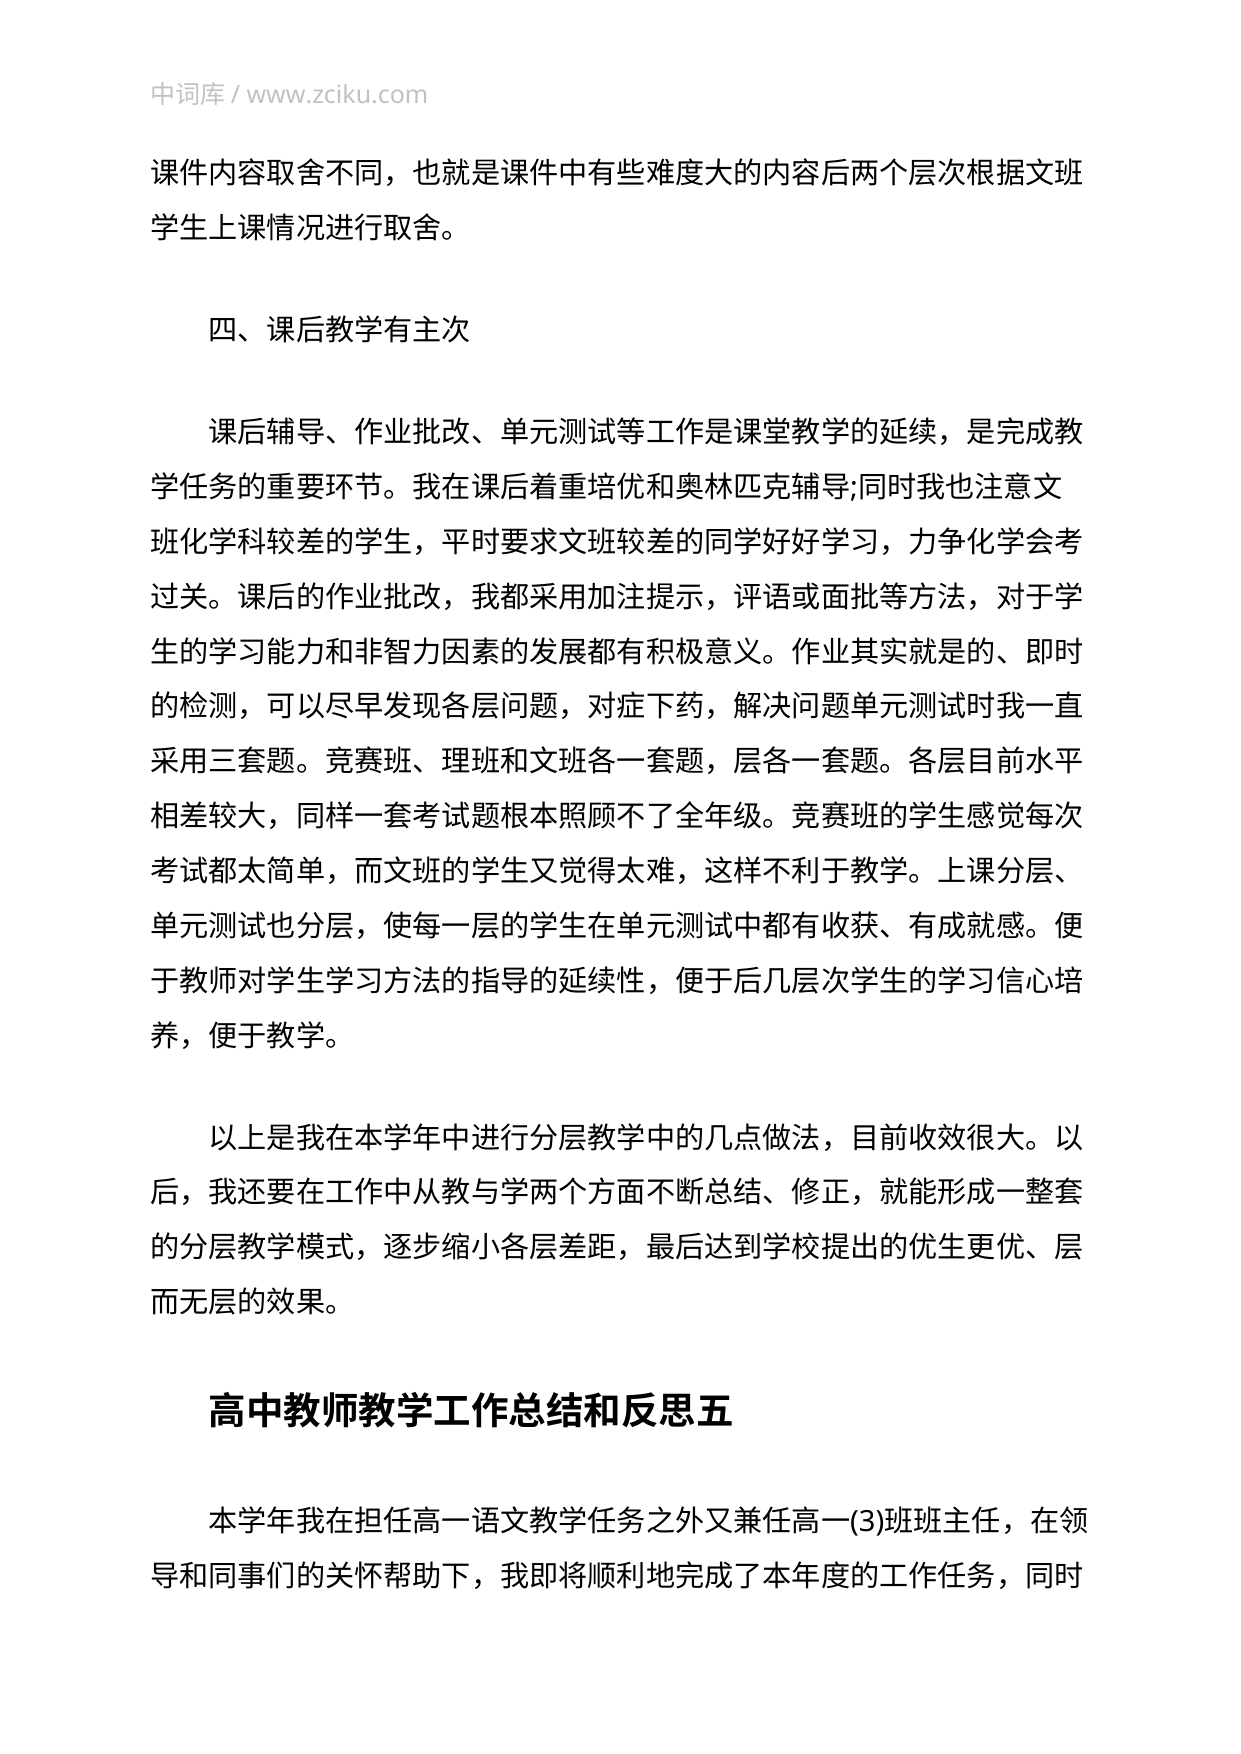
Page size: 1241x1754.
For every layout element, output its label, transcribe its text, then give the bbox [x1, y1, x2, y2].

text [150, 1498, 1090, 1595]
text 高中教师教学工作总结和反思五 [150, 1381, 1090, 1435]
text 四、课后教学有主次 [150, 307, 1090, 349]
text 以上是我在本学年中进行分层教学中的几点做法，目前收效很大。以后，我还要在工作中从教与学两个方面不断总结、修正，就能形成一整套的分层教学模式，逐步缩小各层差距，最后达到学校提出的优生更优、层而无层的效果。 [150, 1114, 1090, 1321]
text 课后辅导、作业批改、单元测试等工作是课堂教学的延续，是完成教学任务的重要环节。我在课后着重培优和奥林匹克辅导;同时我也注意文班化学科较差的学生，平时要求文班较差的同学好好学习，力争化学会考过关。课后的作业批改，我都采用加注提示，评语或面批等方法，对于学生的学习能力和非智力因素的发展都有积极意义。作业其实就是的、即时的检测，可以尽早发现各层问题，对症下药，解决问题单元测试时我一直采用三套题。竞赛班、理班和文班各一套题，层各一套题。各层目前水平相差较大，同样一套考试题根本照顾不了全年级。竞赛班的学生感觉每次考试都太简单，而文班的学生又觉得太难，这样不利于教学。上课分层、单元测试也分层，使每一层的学生在单元测试中都有收获、有成就感。便于教师对学生学习方法的指导的延续性，便于后几层次学生的学习信心培养，便于教学。 [150, 408, 1090, 1055]
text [150, 150, 1090, 247]
